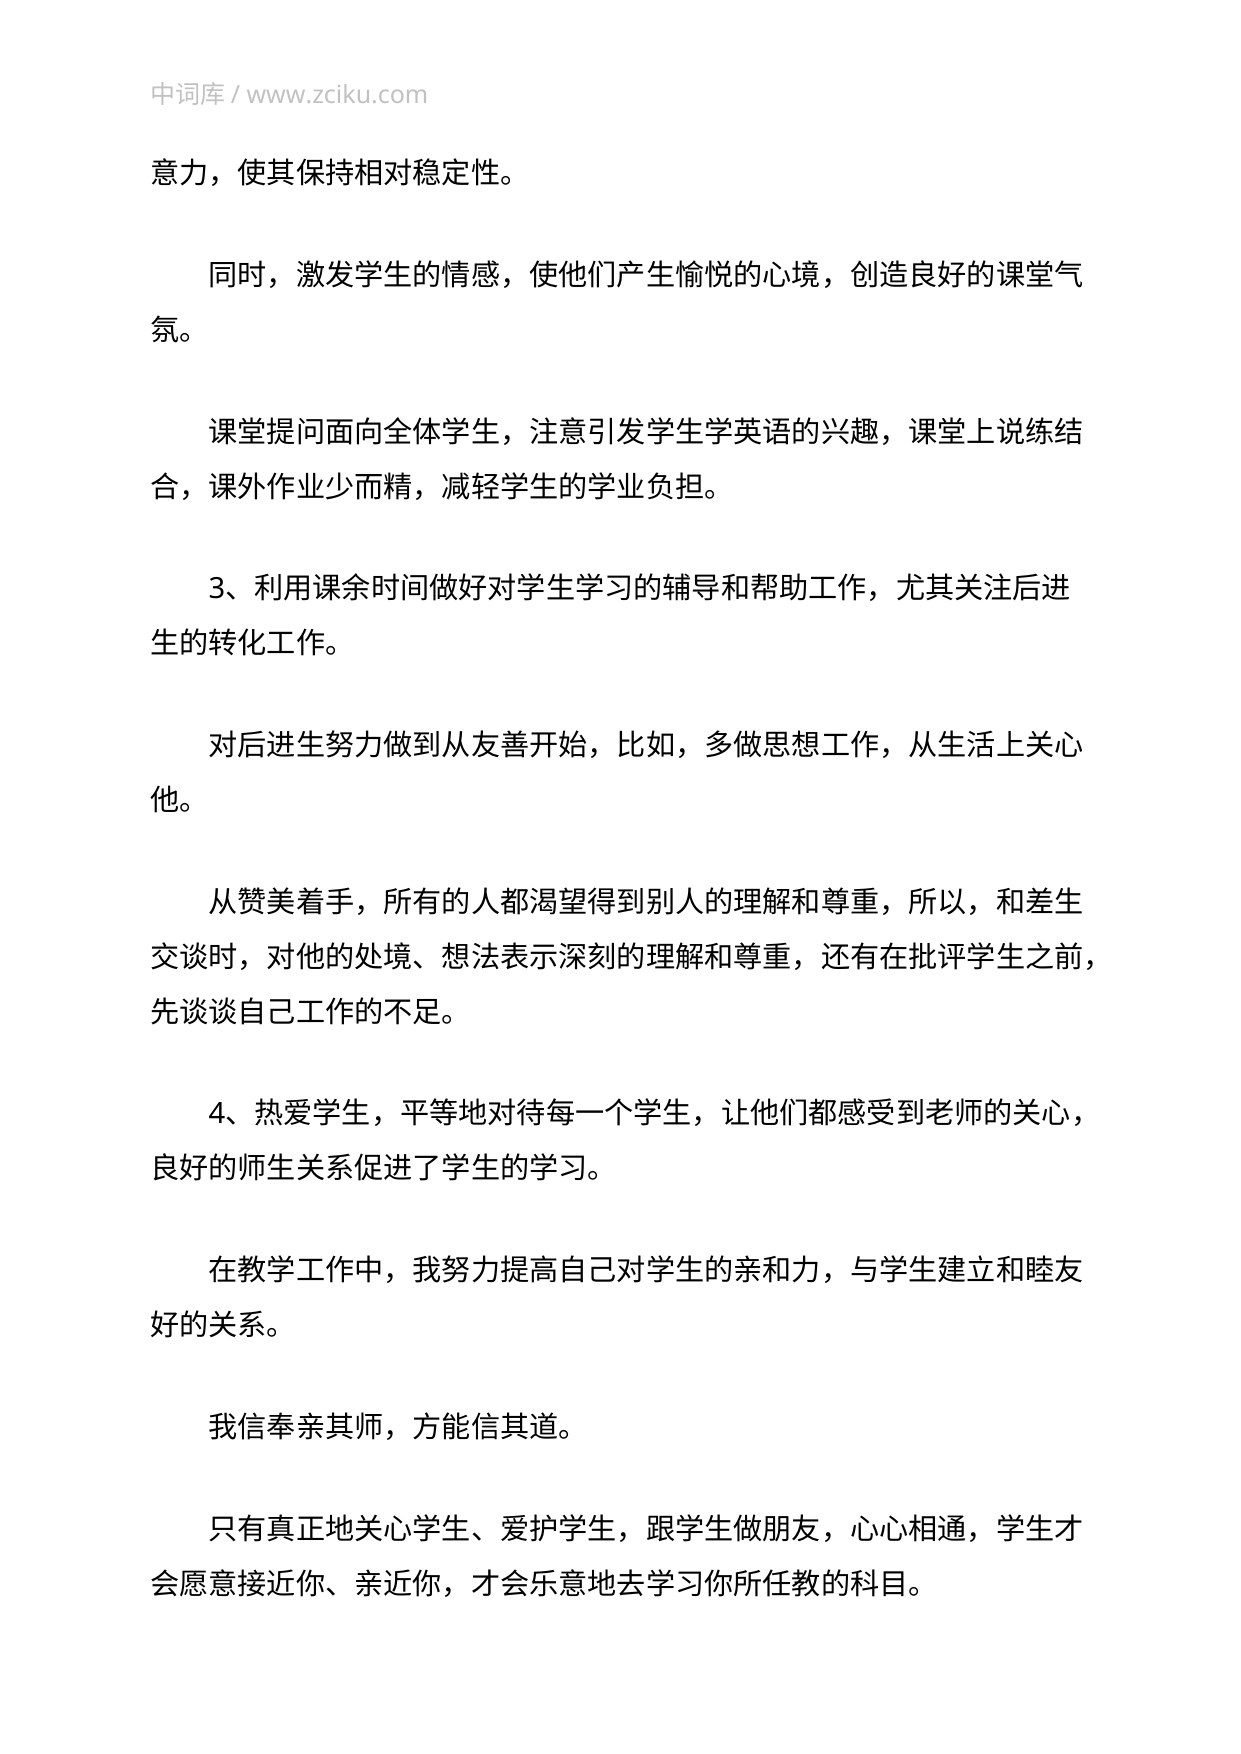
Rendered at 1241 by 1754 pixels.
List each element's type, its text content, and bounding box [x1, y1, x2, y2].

text 4、热爱学生，平等地对待每一个学生，让他们都感受到老师的关心，良好的师生关系促进了学生的学习。 [150, 1090, 1090, 1187]
text 从赞美着手，所有的人都渴望得到别人的理解和尊重，所以，和差生交谈时，对他的处境、想法表示深刻的理解和尊重，还有在批评学生之前，先谈谈自己工作的不足。 [150, 878, 1090, 1031]
text 3、利用课余时间做好对学生学习的辅导和帮助工作，尤其关注后进生的转化工作。 [150, 565, 1090, 662]
text 对后进生努力做到从友善开始，比如，多做思想工作，从生活上关心他。 [150, 722, 1090, 819]
text 只有真正地关心学生、爱护学生，跟学生做朋友，心心相通，学生才会愿意接近你、亲近你，才会乐意地去学习你所任教的科目。 [150, 1505, 1090, 1602]
text 在教学工作中，我努力提高自己对学生的亲和力，与学生建立和睦友好的关系。 [150, 1247, 1090, 1344]
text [150, 150, 1090, 192]
text 同时，激发学生的情感，使他们产生愉悦的心境，创造良好的课堂气氛。 [150, 252, 1090, 349]
text 我信奉亲其师，方能信其道。 [150, 1403, 1090, 1446]
text 课堂提问面向全体学生，注意引发学生学英语的兴趣，课堂上说练结合，课外作业少而精，减轻学生的学业负担。 [150, 408, 1090, 506]
